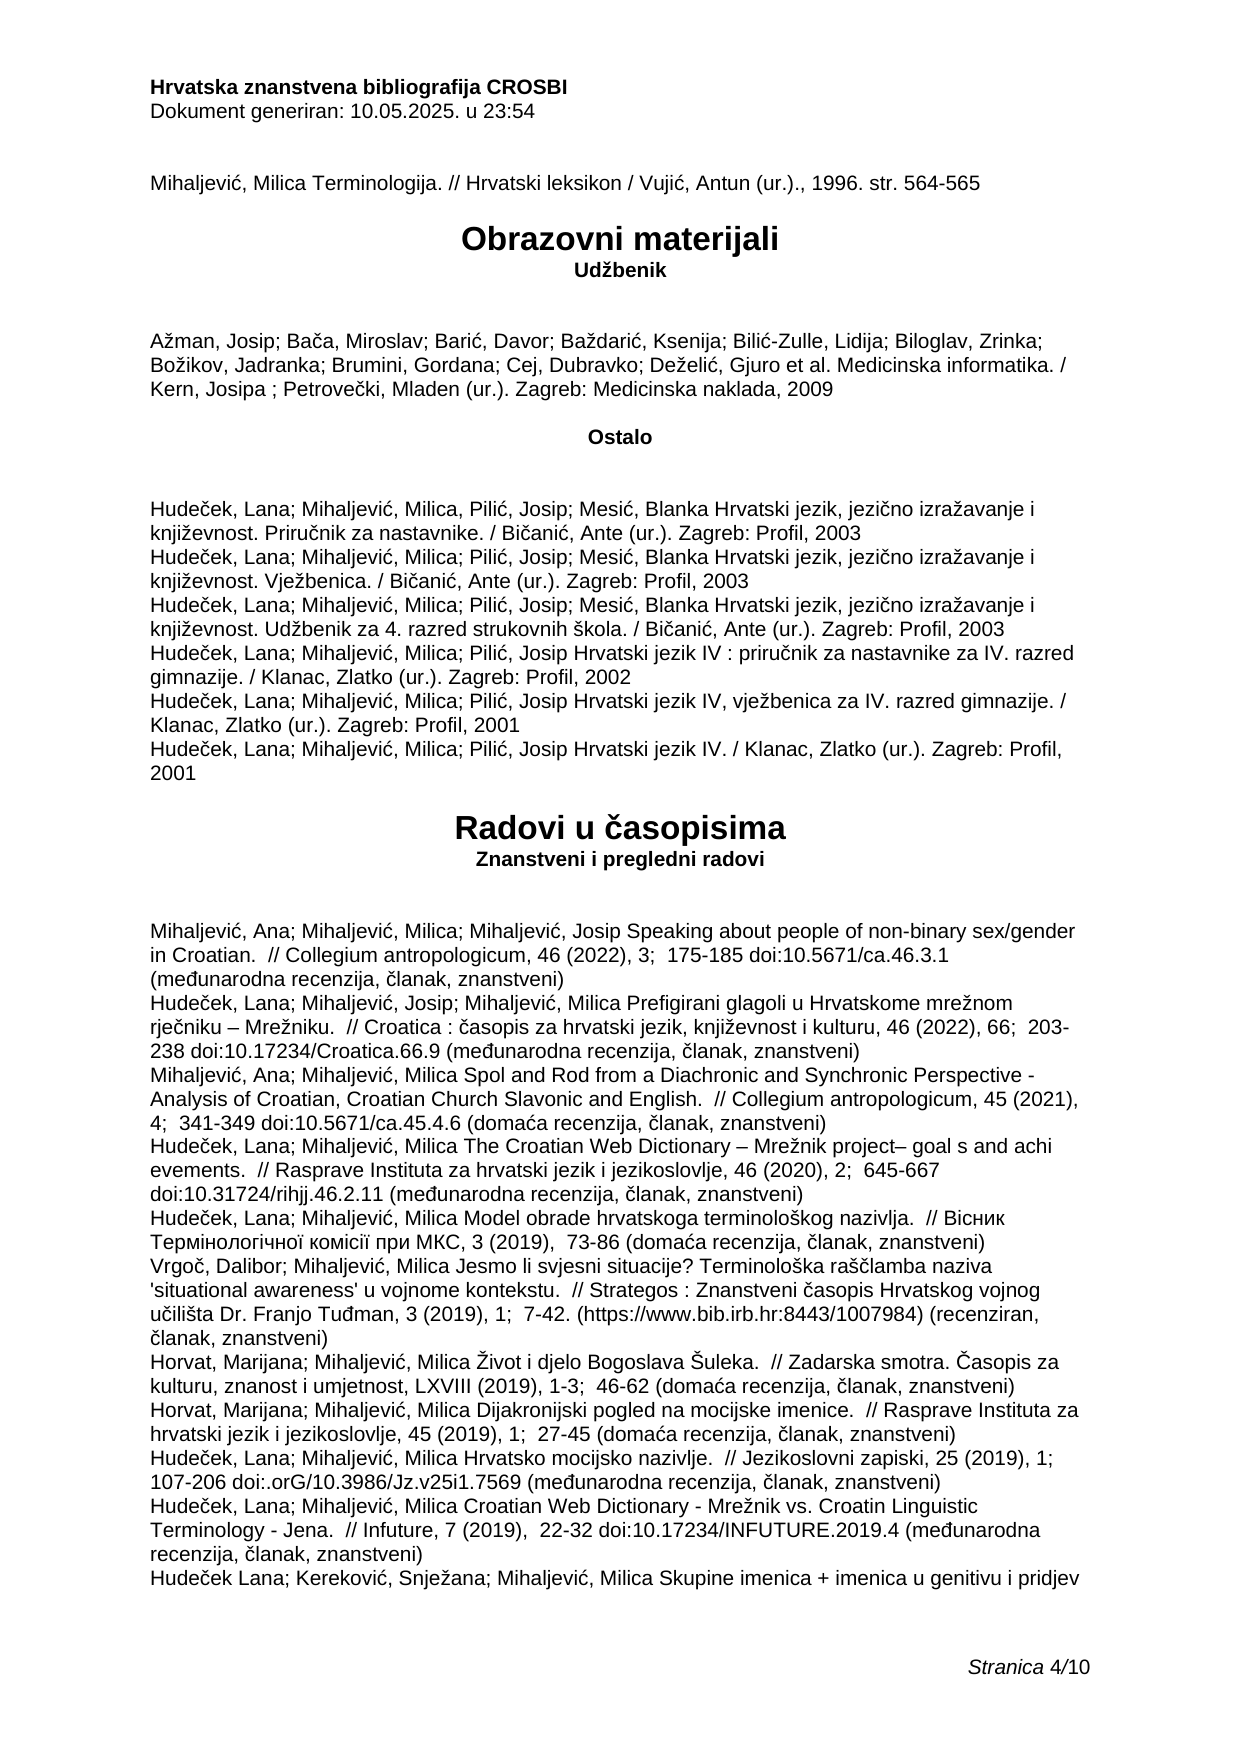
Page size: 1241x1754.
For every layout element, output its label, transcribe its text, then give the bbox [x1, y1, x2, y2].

text Hudeček, Lana; Mihaljević, Milica; Pilić, Josip [150, 641, 1090, 689]
text Hudeček, Lana; Mihaljević, Milica, Pilić, Josip; Mesić, Blanka [150, 497, 1090, 545]
text Mihaljević, Milica [150, 171, 1090, 195]
text Ažman, Josip; Bača, Miroslav; Barić, Davor; Baždarić, Ksenija; Bilić-Zulle, Lidija; Biloglav, Zrinka; Božikov, Jadranka; Brumini, Gordana; Cej, Dubravko; Deželić, Gjuro et al. [150, 329, 1090, 401]
text Hudeček, Lana; Mihaljević, Milica [150, 1134, 1090, 1206]
text Hudeček, Lana; Mihaljević, Milica [150, 1494, 1090, 1566]
text Horvat, Marijana; Mihaljević, Milica [150, 1350, 1090, 1398]
text Hudeček, Lana; Mihaljević, Milica [150, 1446, 1090, 1494]
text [150, 1566, 1090, 1589]
text Hudeček, Lana; Mihaljević, Milica; Pilić, Josip [150, 737, 1090, 784]
text Hudeček, Lana; Mihaljević, Milica; Pilić, Josip; Mesić, Blanka [150, 545, 1090, 593]
text Hudeček, Lana; Mihaljević, Josip; Mihaljević, Milica [150, 991, 1090, 1062]
subtitle Radovi u časopisima [150, 808, 1090, 847]
text Hudeček, Lana; Mihaljević, Milica; Pilić, Josip [150, 689, 1090, 737]
text Mihaljević, Ana; Mihaljević, Milica; Mihaljević, Josip [150, 919, 1090, 991]
subtitle Udžbenik [150, 257, 1090, 281]
subtitle Ostalo [150, 425, 1090, 449]
subtitle Znanstveni i pregledni radovi [150, 847, 1090, 871]
text Hudeček, Lana; Mihaljević, Milica; Pilić, Josip; Mesić, Blanka [150, 593, 1090, 641]
text Vrgoč, Dalibor; Mihaljević, Milica [150, 1254, 1090, 1350]
text Mihaljević, Ana; Mihaljević, Milica [150, 1062, 1090, 1134]
text Horvat, Marijana; Mihaljević, Milica [150, 1398, 1090, 1446]
subtitle Obrazovni materijali [150, 219, 1090, 257]
text Hudeček, Lana; Mihaljević, Milica [150, 1206, 1090, 1254]
